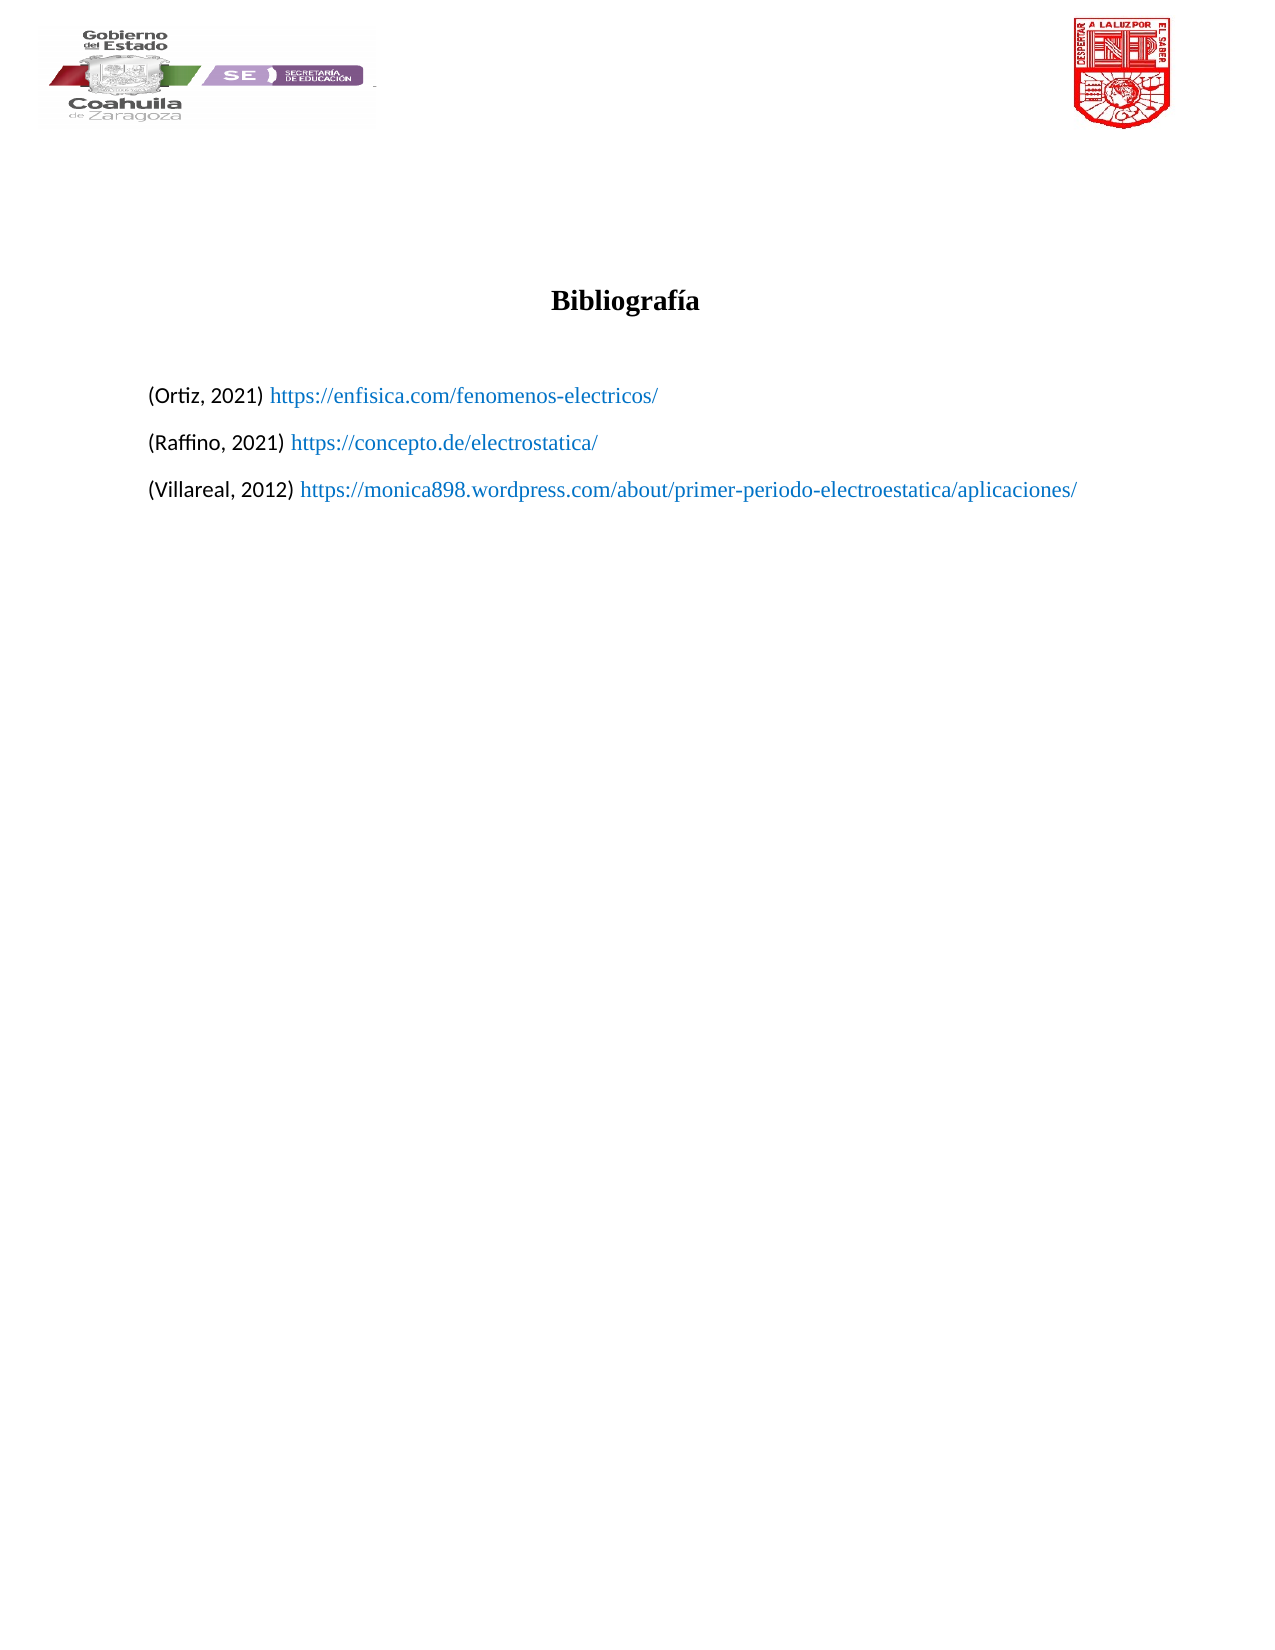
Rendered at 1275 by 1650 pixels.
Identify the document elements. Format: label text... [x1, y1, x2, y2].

picture [37, 26, 377, 129]
text https://concepto.de/electrostatica/ [148, 428, 1127, 456]
text https://monica898.wordpress.com/about/primer-periodo-electroestatica/aplicaciones/ [148, 475, 1127, 503]
text https://enfisica.com/fenomenos-electricos/ [148, 381, 1127, 409]
text Bibliografía [148, 283, 1127, 317]
